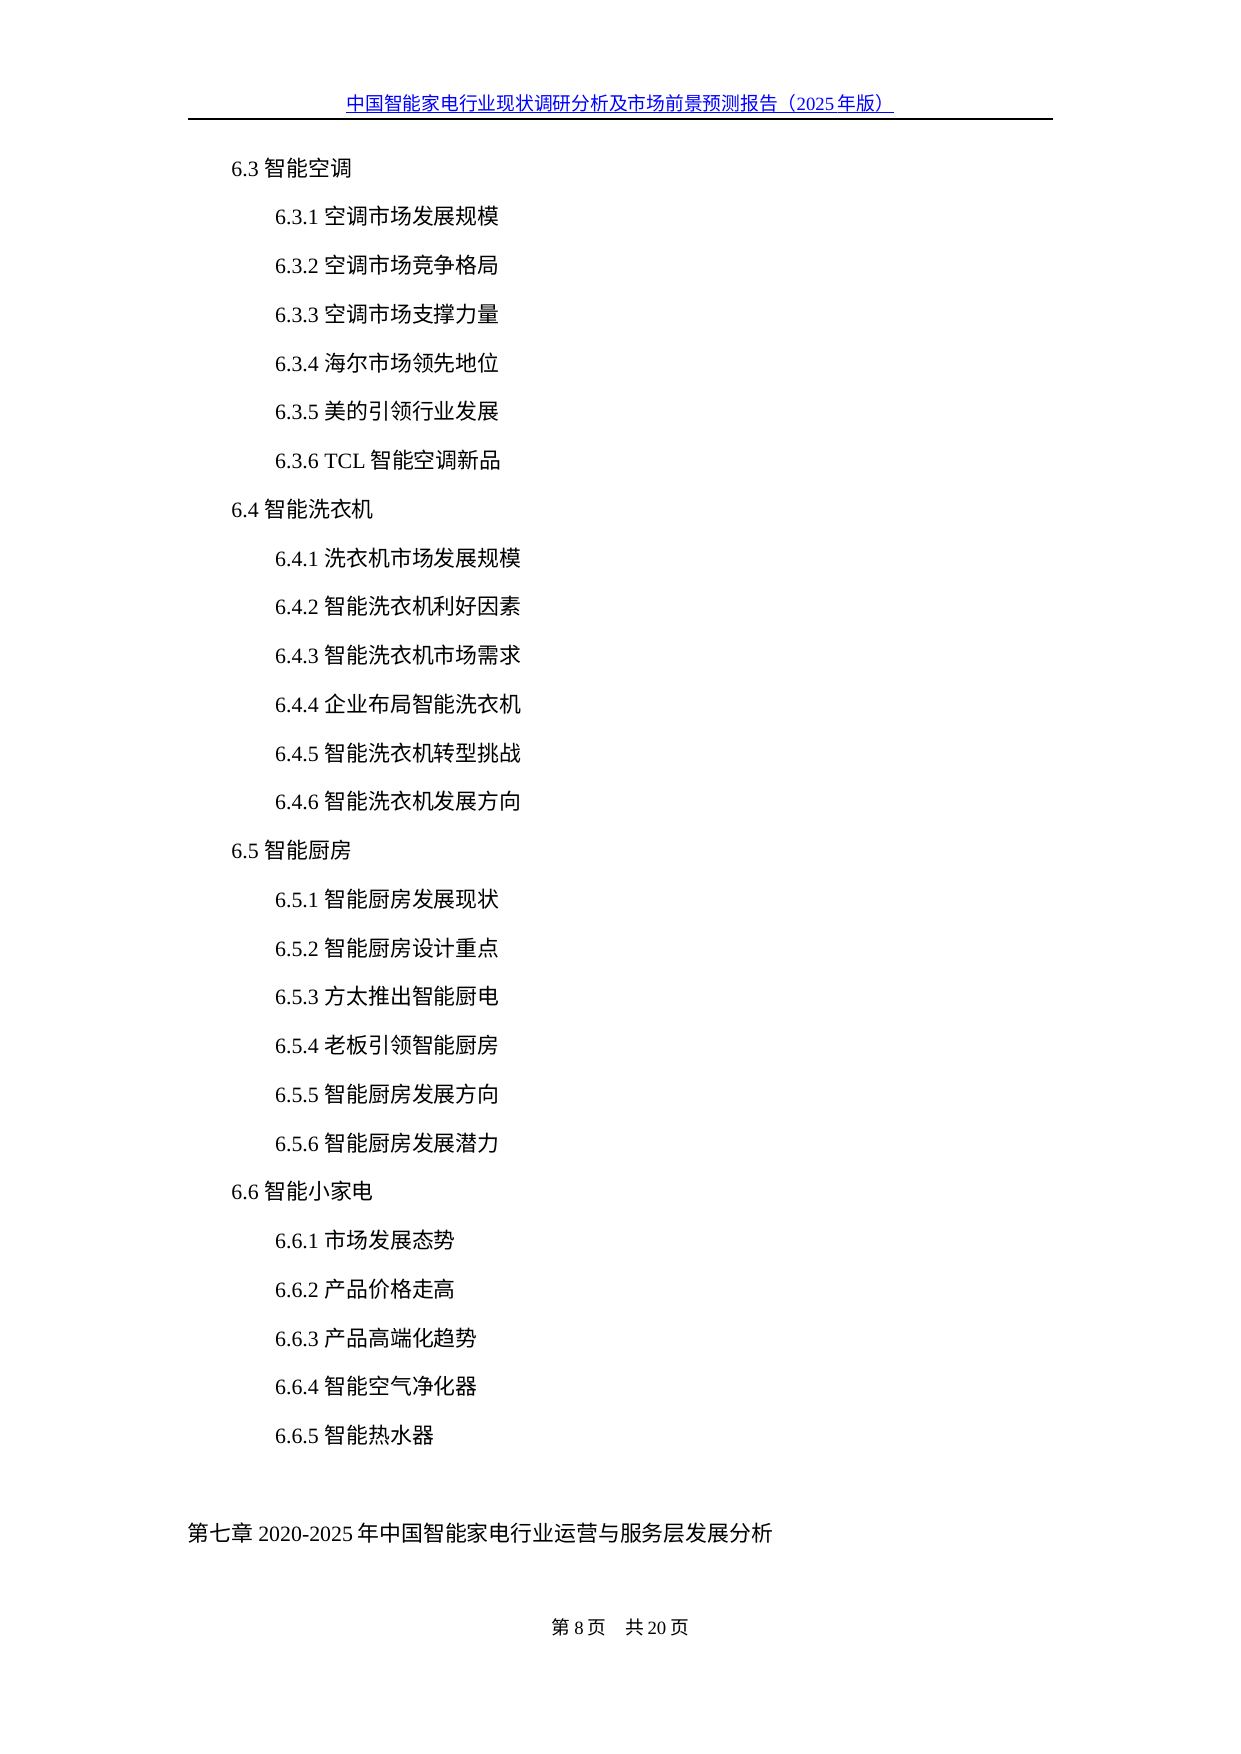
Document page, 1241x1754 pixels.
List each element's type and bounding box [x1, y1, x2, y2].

text [187, 150, 1053, 1548]
